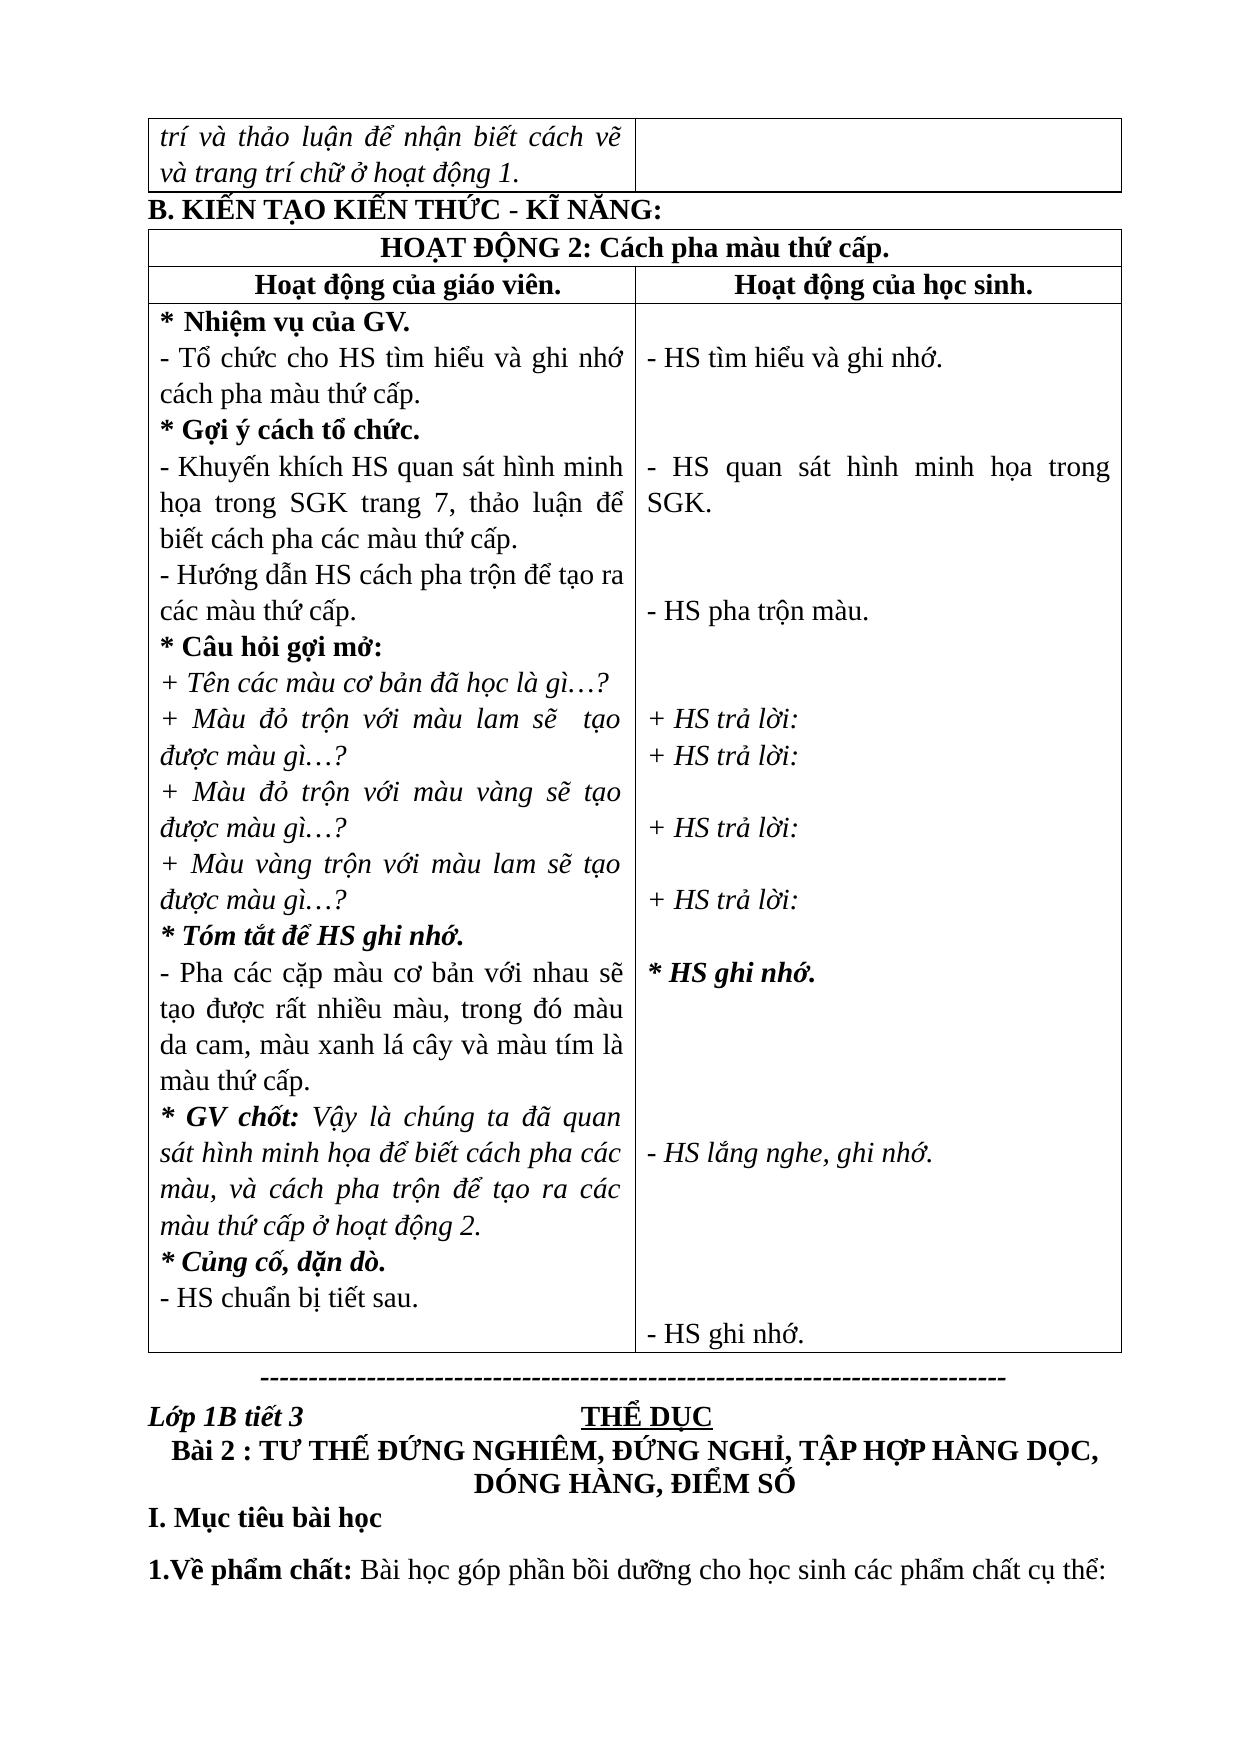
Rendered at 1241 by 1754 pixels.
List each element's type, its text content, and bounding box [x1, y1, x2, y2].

text 1.Về phẩm chất: Bài học góp phần bồi dưỡng cho học sinh các phẩm chất cụ thể: [148, 1552, 1122, 1585]
text Lớp 1B tiết 3 THỂ DỤC [148, 1399, 1122, 1433]
text ----------------------------------------------------------------------------- [148, 1359, 1122, 1393]
table_cell Hoạt động của học sinh. [636, 267, 1121, 303]
table_cell * Nhiệm vụ của GV. - Tổ chức cho HS tìm hiểu và ghi nhớ cách pha màu thứ cấp. * Gợi ý cách tổ chức. - Khuyến khích HS quan sát hình minh họa trong SGK trang 7, thảo luận để biết cách pha các màu thứ cấp. - Hướng dẫn HS cách pha trộn để tạo ra các màu thứ cấp. * Câu hỏi gợi mở: + Tên các màu cơ bản đã học là gì…? + Màu đỏ trộn với màu lam sẽ tạo được màu gì…? + Màu đỏ trộn với màu vàng sẽ tạo được màu gì…? + Màu vàng trộn với màu lam sẽ tạo được màu gì…? * Tóm tắt để HS ghi nhớ. - Pha các cặp màu cơ bản với nhau sẽ tạo được rất nhiều màu, trong đó màu da cam, màu xanh lá cây và màu tím là màu thứ cấp. * GV chốt: Vậy là chúng ta đã quan sát hình minh họa để biết cách pha các màu, và cách pha trộn để tạo ra các màu thứ cấp ở hoạt động 2. * Củng cố, dặn dò. - HS chuẩn bị tiết sau. [149, 304, 635, 1352]
table_cell Hoạt động của giáo viên. [149, 267, 635, 303]
text I. Mục tiêu bài học [148, 1500, 1122, 1533]
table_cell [149, 119, 635, 191]
table_header HOẠT ĐỘNG 2: Cách pha màu thứ cấp. [149, 230, 1121, 266]
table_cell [636, 119, 1121, 191]
text B. KIẾN TẠO KIẾN THỨC - KĨ NĂNG: [148, 193, 1122, 226]
text Bài 2 : TƯ THẾ ĐỨNG NGHIÊM, ĐỨNG NGHỈ, TẬP HỢP HÀNG DỌC, DÓNG HÀNG, ĐIỂM SỐ [148, 1433, 1122, 1500]
table_cell - HS tìm hiểu và ghi nhớ. - HS quan sát hình minh họa trong SGK. - HS pha trộn màu. + HS trả lời: + HS trả lời: + HS trả lời: + HS trả lời: * HS ghi nhớ. - HS lắng nghe, ghi nhớ. - HS ghi nhớ. [636, 304, 1121, 1352]
